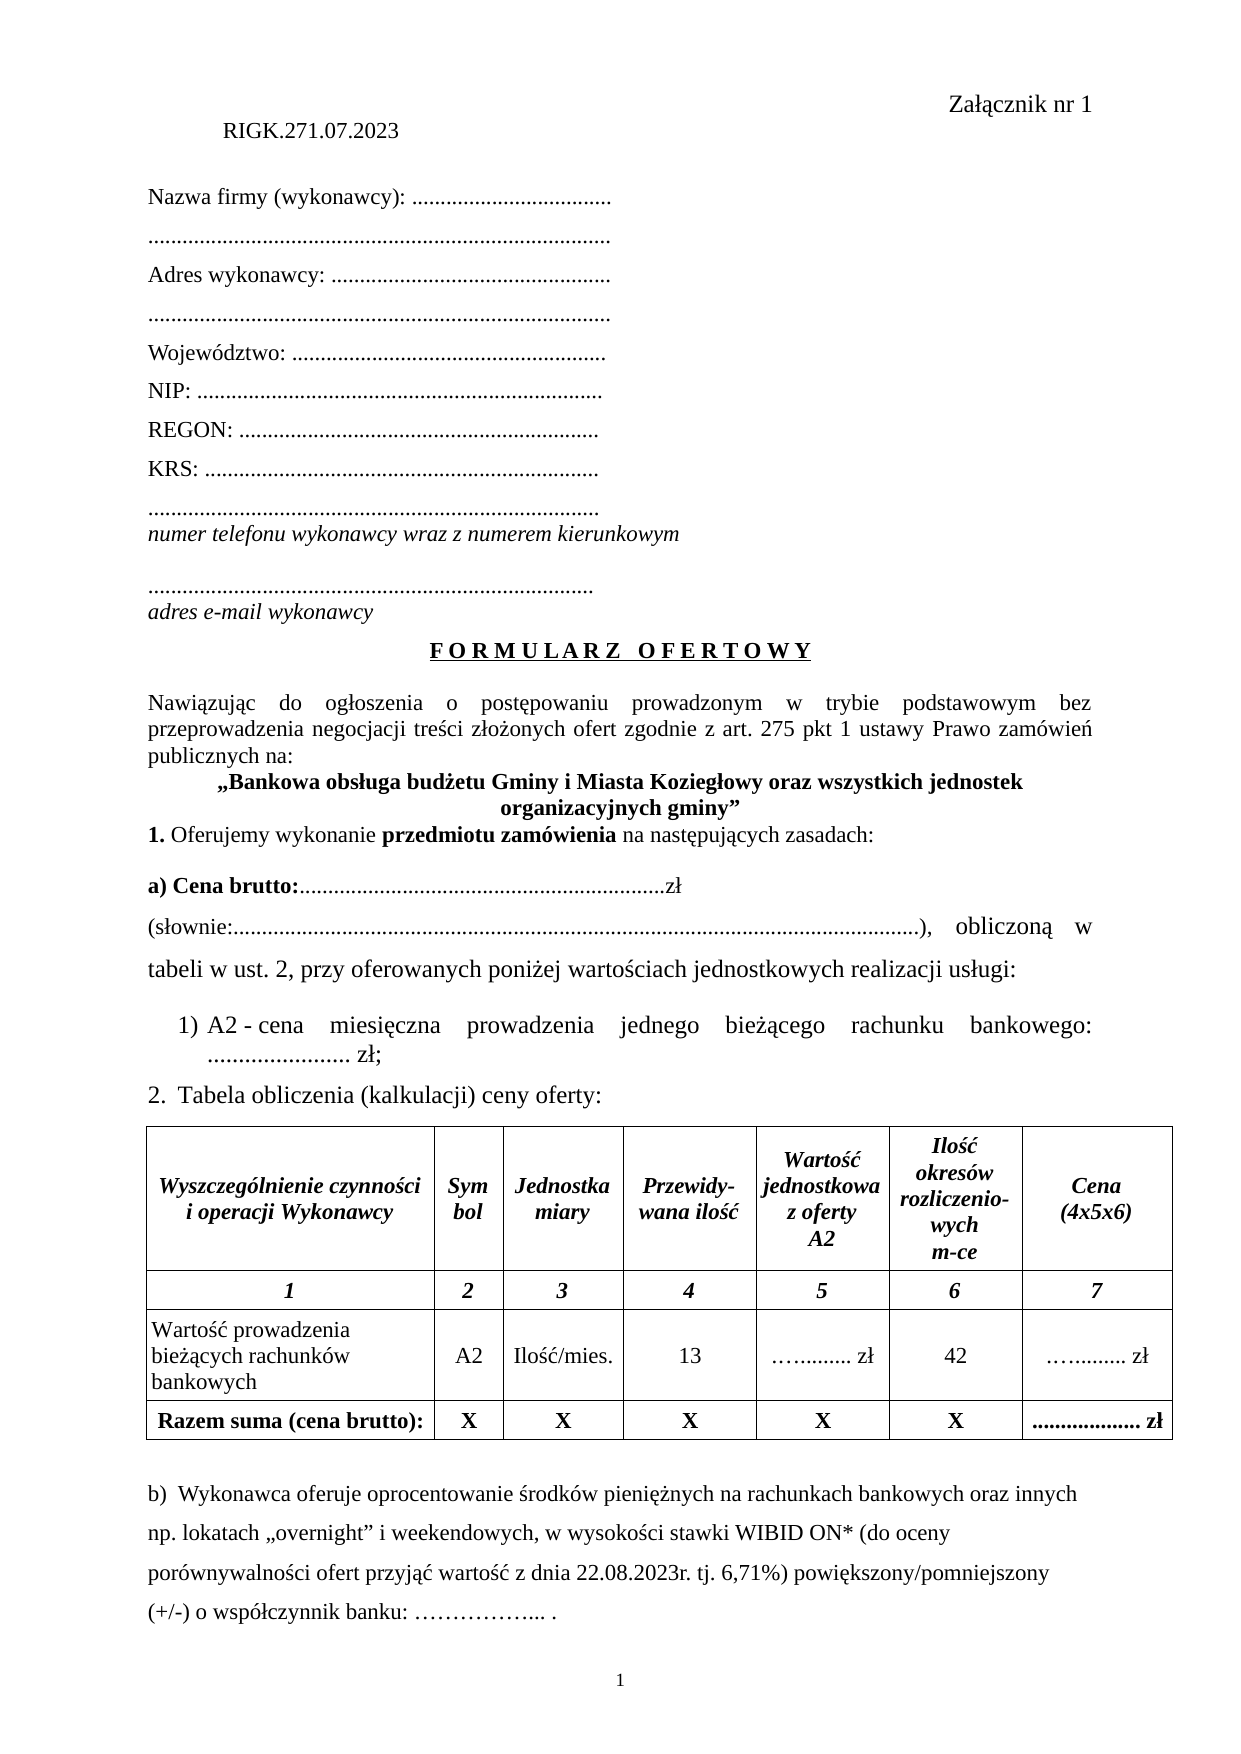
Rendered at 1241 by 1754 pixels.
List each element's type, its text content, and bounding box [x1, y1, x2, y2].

table_cell X [435, 1401, 503, 1439]
text REGON: ............................................................... [148, 416, 1093, 443]
table_cell 7 [1023, 1271, 1172, 1309]
list A2 - cena miesięczna prowadzenia jednego bieżącego rachunku bankowego: ....................... zł; [177, 1010, 1093, 1068]
table_cell X [757, 1401, 889, 1439]
text numer telefonu wykonawcy wraz z numerem kierunkowym [148, 520, 1033, 547]
text ................................................................................. [148, 300, 1093, 326]
text Nazwa firmy (wykonawcy): ................................... [148, 183, 1093, 209]
table_cell Wartość prowadzenia bieżących rachunków bankowych [147, 1310, 434, 1400]
table_cell 5 [757, 1271, 889, 1309]
table_cell Razem suma (cena brutto): [147, 1401, 434, 1439]
table_cell 3 [504, 1271, 623, 1309]
table_cell .…......... zł [1023, 1310, 1172, 1400]
table_cell 4 [624, 1271, 756, 1309]
table_cell 6 [890, 1271, 1022, 1309]
text „Bankowa obsługa budżetu Gminy i Miasta Koziegłowy oraz wszystkich jednostek organizacyjnych gminy” [148, 768, 1093, 821]
table_header Wyszczególnienie czynności i operacji Wykonawcy [147, 1127, 434, 1270]
text 1. Oferujemy wykonanie przedmiotu zamówienia na następujących zasadach: [148, 821, 1093, 847]
text Województwo: ....................................................... [148, 339, 1093, 365]
text .............................................................................. [148, 572, 1093, 598]
text RIGK.271.07.2023 [223, 117, 1093, 144]
table_header Wartość jednostkowa z oferty A2 [757, 1127, 889, 1270]
table_header Cena (4x5x6) [1023, 1127, 1172, 1270]
table_cell 2 [435, 1271, 503, 1309]
text Adres wykonawcy: ................................................. [148, 261, 1093, 287]
table_cell ................... zł [1023, 1401, 1172, 1439]
table_cell X [504, 1401, 623, 1439]
text KRS: ..................................................................... [148, 455, 1093, 482]
text (słownie:........................................................................................................................), obliczoną w tabeli w ust. 2, przy oferowanych poniżej wartościach jednostkowych realizacji usługi: [148, 911, 1093, 983]
text b) Wykonawca oferuje oprocentowanie środków pieniężnych na rachunkach bankowych oraz innych np. lokatach „overnight” i weekendowych, w wysokości stawki WIBID ON* (do oceny porównywalności ofert przyjąć wartość z dnia 22.08.2023r. tj. 6,71%) powiększony/pomniejszony (+/-) o współczynnik banku: ……………... . [148, 1480, 1093, 1624]
table_header Sym bol [435, 1127, 503, 1270]
text ............................................................................... [148, 494, 1093, 520]
table_cell A2 [435, 1310, 503, 1400]
table_cell .…......... zł [757, 1310, 889, 1400]
text Nawiązując do ogłoszenia o postępowaniu prowadzonym w trybie podstawowym bez przeprowadzenia negocjacji treści złożonych ofert zgodnie z art. 275 pkt 1 ustawy Prawo zamówień publicznych na: [148, 689, 1093, 768]
table_cell 1 [147, 1271, 434, 1309]
table_cell Ilość/mies. [504, 1310, 623, 1400]
text ................................................................................. [148, 222, 1093, 248]
text a) Cena brutto:................................................................zł [148, 872, 1093, 898]
text Załącznik nr 1 [148, 89, 1093, 117]
text F O R M U L A R Z O F E R T O W Y [148, 637, 1093, 663]
table_cell 13 [624, 1310, 756, 1400]
table_header Jednostka miary [504, 1127, 623, 1270]
table_header Przewidy-wana ilość [624, 1127, 756, 1270]
text adres e-mail wykonawcy [148, 598, 1093, 624]
list Tabela obliczenia (kalkulacji) ceny oferty: [148, 1080, 1093, 1109]
table_cell 42 [890, 1310, 1022, 1400]
table_cell X [890, 1401, 1022, 1439]
text NIP: ....................................................................... [148, 377, 1093, 404]
table_header Ilość okresów rozliczenio-wych m-ce [890, 1127, 1022, 1270]
table_cell X [624, 1401, 756, 1439]
